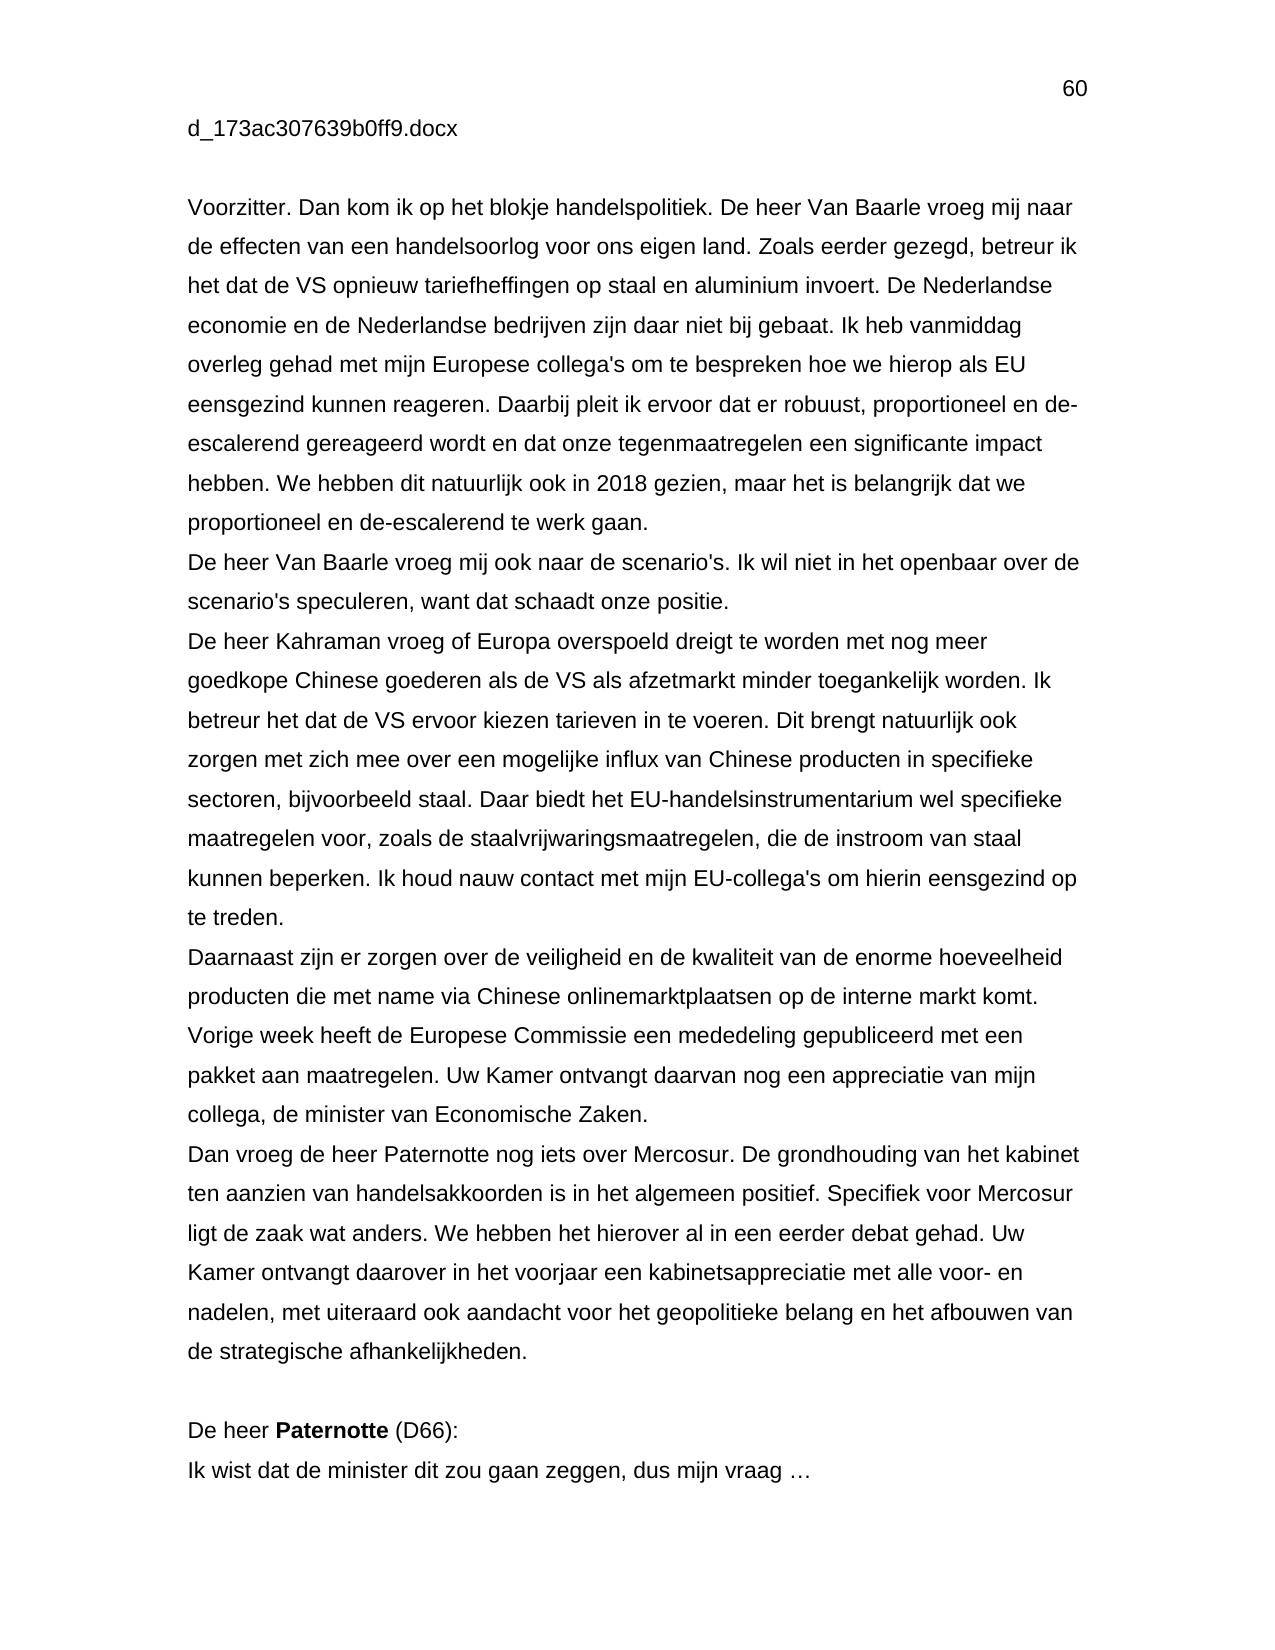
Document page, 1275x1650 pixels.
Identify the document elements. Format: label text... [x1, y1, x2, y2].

text De heer Paternotte (D66): [187, 1417, 1087, 1444]
text Dan vroeg de heer Paternotte nog iets over Mercosur. De grondhouding van het kabinet ten aanzien van handelsakkoorden is in het algemeen positief. Specifiek voor Mercosur ligt de zaak wat anders. We hebben het hierover al in een eerder debat gehad. Uw Kamer ontvangt daarover in het voorjaar een kabinetsappreciatie met alle voor- en nadelen, met uiteraard ook aandacht voor het geopolitieke belang en het afbouwen van de strategische afhankelijkheden. [187, 1141, 1087, 1365]
text De heer Van Baarle vroeg mij ook naar de scenario's. Ik wil niet in het openbaar over de scenario's speculeren, want dat schaadt onze positie. [187, 549, 1087, 614]
text Ik wist dat de minister dit zou gaan zeggen, dus mijn vraag … [187, 1457, 1087, 1483]
text Voorzitter. Dan kom ik op het blokje handelspolitiek. De heer Van Baarle vroeg mij naar de effecten van een handelsoorlog voor ons eigen land. Zoals eerder gezegd, betreur ik het dat de VS opnieuw tariefheffingen op staal en aluminium invoert. De Nederlandse economie en de Nederlandse bedrijven zijn daar niet bij gebaat. Ik heb vanmiddag overleg gehad met mijn Europese collega's om te bespreken hoe we hierop als EU eensgezind kunnen reageren. Daarbij pleit ik ervoor dat er robuust, proportioneel en de-escalerend gereageerd wordt en dat onze tegenmaatregelen een significante impact hebben. We hebben dit natuurlijk ook in 2018 gezien, maar het is belangrijk dat we proportioneel en de-escalerend te werk gaan. [187, 193, 1087, 536]
text Daarnaast zijn er zorgen over de veiligheid en de kwaliteit van de enorme hoeveelheid producten die met name via Chinese onlinemarktplaatsen op de interne markt komt. Vorige week heeft de Europese Commissie een mededeling gepubliceerd met een pakket aan maatregelen. Uw Kamer ontvangt daarvan nog een appreciatie van mijn collega, de minister van Economische Zaken. [187, 943, 1087, 1128]
text De heer Kahraman vroeg of Europa overspoeld dreigt te worden met nog meer goedkope Chinese goederen als de VS als afzetmarkt minder toegankelijk worden. Ik betreur het dat de VS ervoor kiezen tarieven in te voeren. Dit brengt natuurlijk ook zorgen met zich mee over een mogelijke influx van Chinese producten in specifieke sectoren, bijvoorbeeld staal. Daar biedt het EU-handelsinstrumentarium wel specifieke maatregelen voor, zoals de staalvrijwaringsmaatregelen, die de instroom van staal kunnen beperken. Ik houd nauw contact met mijn EU-collega's om hierin eensgezind op te treden. [187, 628, 1087, 930]
